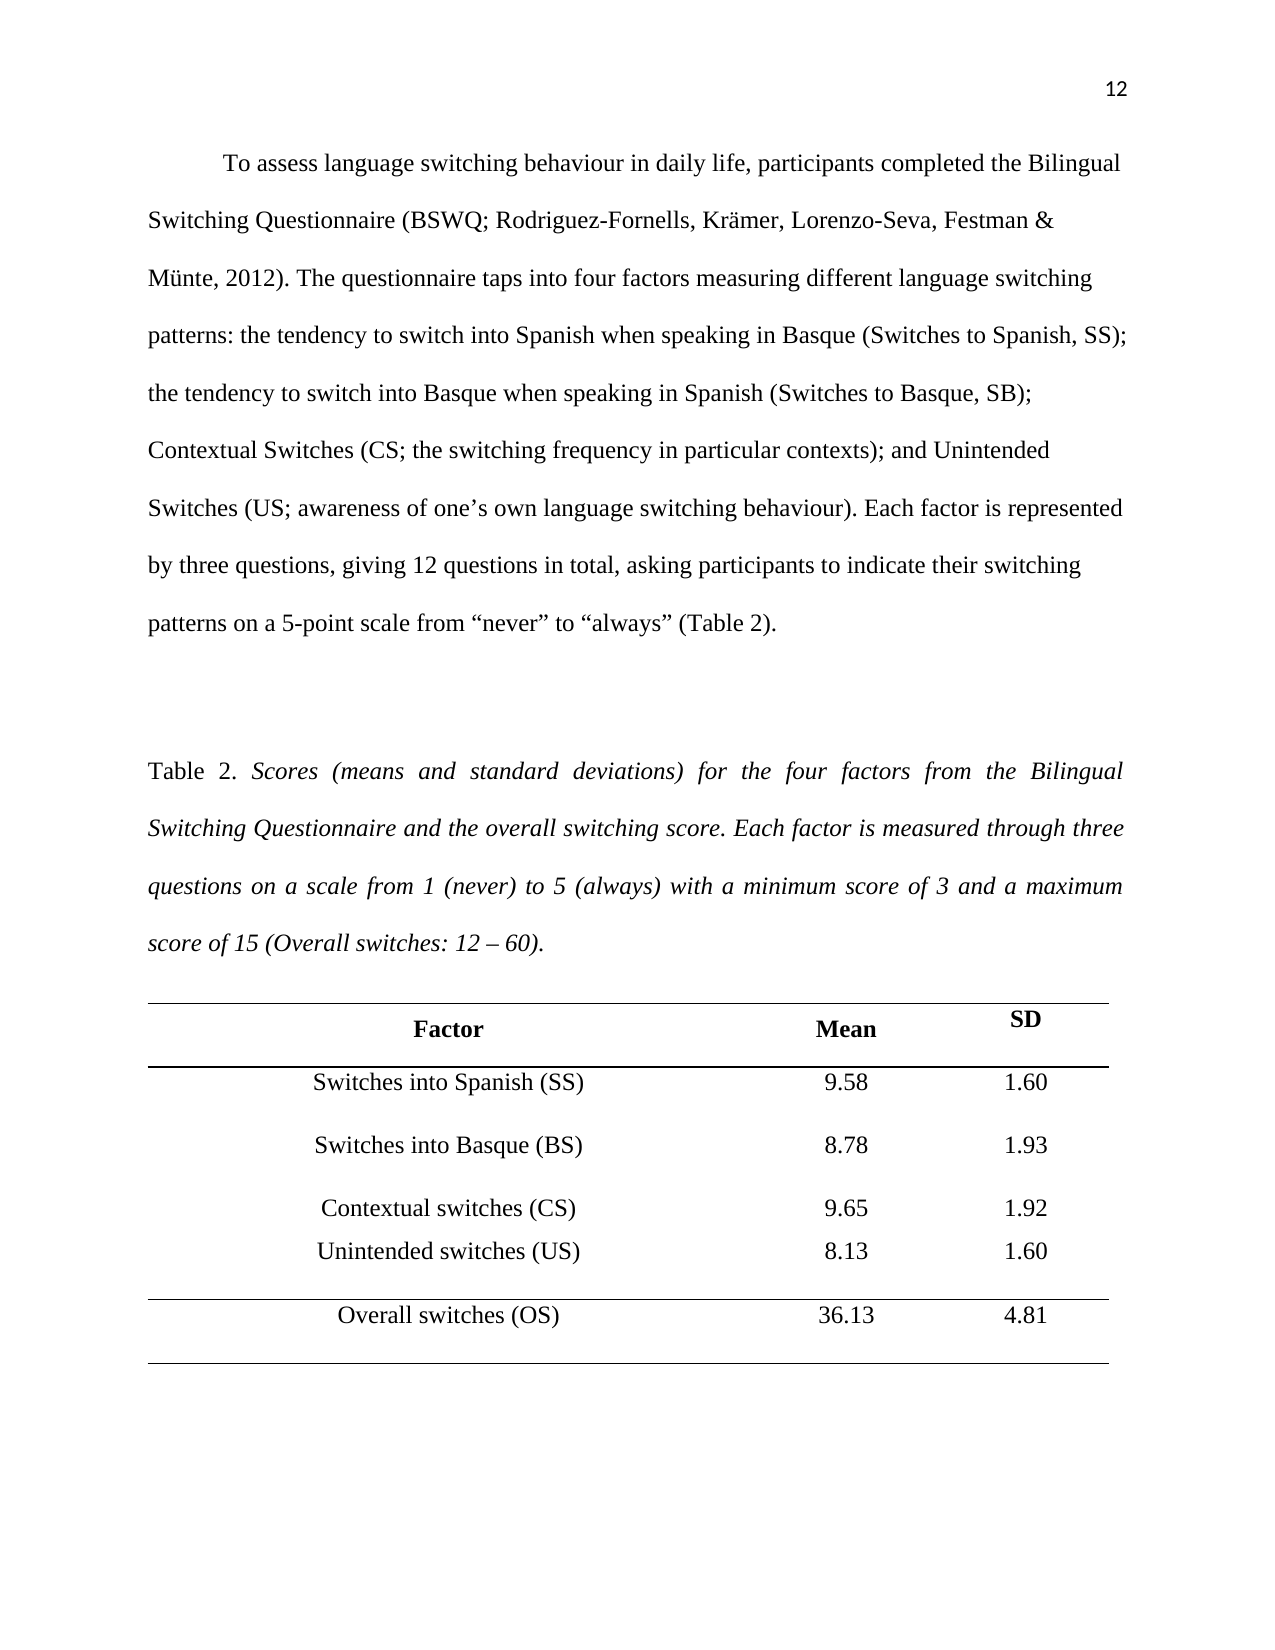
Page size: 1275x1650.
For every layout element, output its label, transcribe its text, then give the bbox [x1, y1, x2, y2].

table_header Factor [148, 1004, 749, 1066]
table_header Mean [749, 1004, 943, 1066]
table_cell Switches into Spanish (SS) [148, 1068, 749, 1130]
table_header SD [943, 1004, 1109, 1066]
table_cell 9.58 [749, 1068, 943, 1130]
text To assess language switching behaviour in daily life, participants completed the Bilingual Switching Questionnaire (BSWQ; Rodriguez-Fornells, Krämer, Lorenzo-Seva, Festman & Münte, 2012). The questionnaire taps into four factors measuring different language switching patterns: the tendency to switch into Spanish when speaking in Basque (Switches to Spanish, SS); the tendency to switch into Basque when speaking in Spanish (Switches to Basque, SB); Contextual Switches (CS; the switching frequency in particular contexts); and Unintended Switches (US; awareness of one’s own language switching behaviour). Each factor is represented by three questions, giving 12 questions in total, asking participants to indicate their switching patterns on a 5-point scale from “never” to “always” (Table 2). [148, 148, 1127, 636]
table_cell Contextual switches (CS) Unintended switches (US) [148, 1193, 749, 1299]
text Table 2. Scores (means and standard deviations) for the four factors from the Bilingual Switching Questionnaire and the overall switching score. Each factor is measured through three questions on a scale from 1 (never) to 5 (always) with a minimum score of 3 and a maximum score of 15 (Overall switches: 12 – 60). [148, 756, 1127, 957]
table_cell 9.65 8.13 [749, 1193, 943, 1299]
table_cell Overall switches (OS) [148, 1300, 749, 1362]
table_cell 1.60 [943, 1068, 1109, 1130]
table_cell 1.92 1.60 [943, 1193, 1109, 1299]
table_cell Switches into Basque (BS) [148, 1130, 749, 1193]
table_cell 8.78 [749, 1130, 943, 1193]
table_cell 36.13 [749, 1300, 943, 1362]
table_cell 1.93 [943, 1130, 1109, 1193]
table_cell 4.81 [943, 1300, 1109, 1362]
